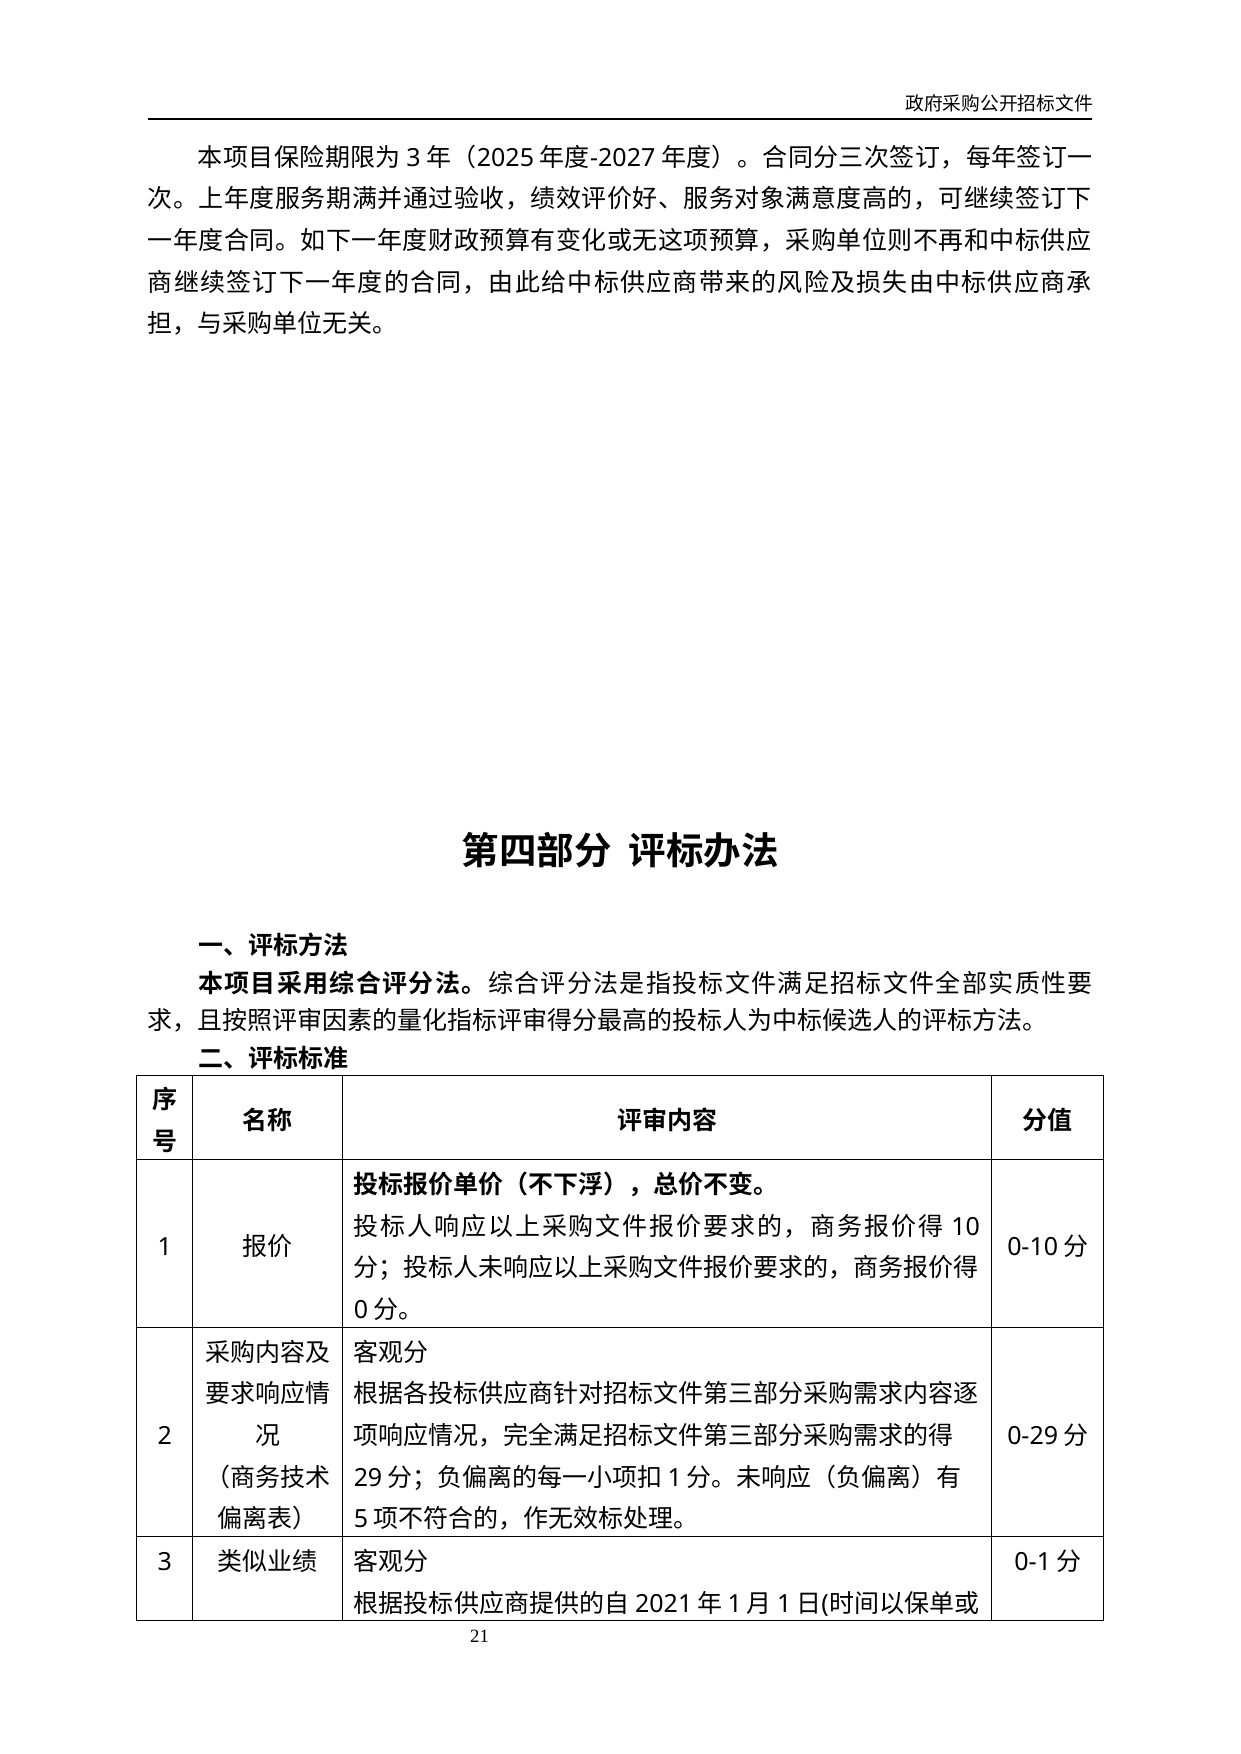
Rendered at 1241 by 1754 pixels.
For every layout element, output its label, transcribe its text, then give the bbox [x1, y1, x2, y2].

table_header 名称 [193, 1076, 342, 1159]
text 二、评标标准 [148, 1037, 1092, 1074]
text 第四部分 评标办法 [148, 822, 1092, 874]
list 本项目保险期限为3年（2025年度-2027年度）。合同分三次签订，每年签订一次。上年度服务期满并通过验收，绩效评价好、服务对象满意度高的，可继续签订下一年度合同。如下一年度财政预算有变化或无这项预算，采购单位则不再和中标供应商继续签订下一年度的合同，由此给中标供应商带来的风险及损失由中标供应商承担，与采购单位无关。 [148, 133, 1092, 341]
table_header 分值 [992, 1076, 1103, 1159]
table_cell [343, 1537, 991, 1620]
table_cell 投标报价单价（不下浮），总价不变。 投标人响应以上采购文件报价要求的，商务报价得10分；投标人未响应以上采购文件报价要求的，商务报价得0分。 [343, 1160, 991, 1327]
table_cell 3 [137, 1537, 192, 1620]
text 一、评标方法 [148, 924, 1092, 962]
table_cell 0-10分 [992, 1160, 1103, 1327]
text 本项目采用综合评分法。综合评分法是指投标文件满足招标文件全部实质性要求，且按照评审因素的量化指标评审得分最高的投标人为中标候选人的评标方法。 [148, 962, 1092, 1037]
table_cell 报价 [193, 1160, 342, 1327]
table_cell 0-29分 [992, 1328, 1103, 1536]
table_cell 1 [137, 1160, 192, 1327]
table_cell 类似业绩 [193, 1537, 342, 1620]
table_cell 0-1分 [992, 1537, 1103, 1620]
table_cell 采购内容及要求响应情况 （商务技术偏离表） [193, 1328, 342, 1536]
table_header 评审内容 [343, 1076, 991, 1159]
table_cell 客观分 根据各投标供应商针对招标文件第三部分采购需求内容逐项响应情况，完全满足招标文件第三部分采购需求的得29分；负偏离的每一小项扣1分。未响应（负偏离）有5项不符合的，作无效标处理。 [343, 1328, 991, 1536]
table_header 序号 [137, 1076, 192, 1159]
table_cell 2 [137, 1328, 192, 1536]
